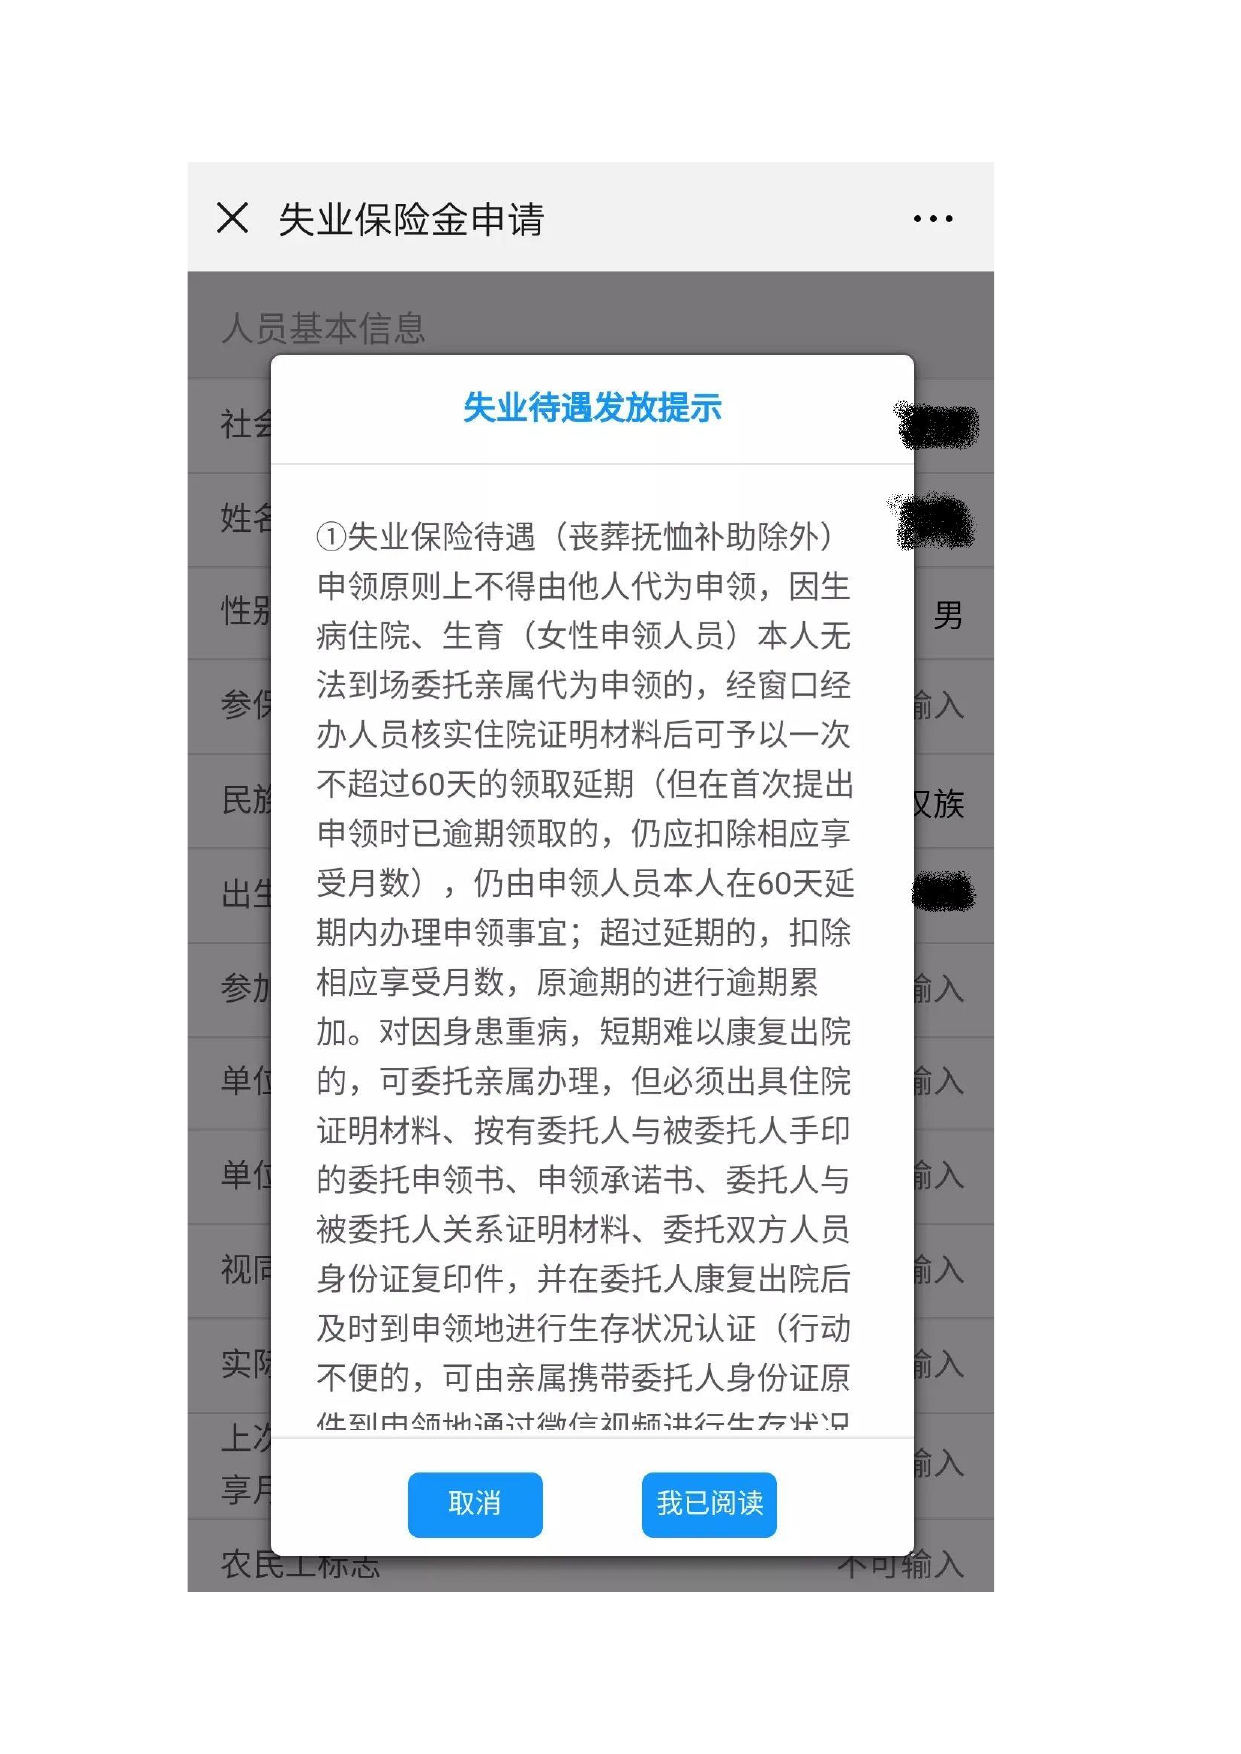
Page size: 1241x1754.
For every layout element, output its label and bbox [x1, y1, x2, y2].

picture [187, 162, 995, 1592]
